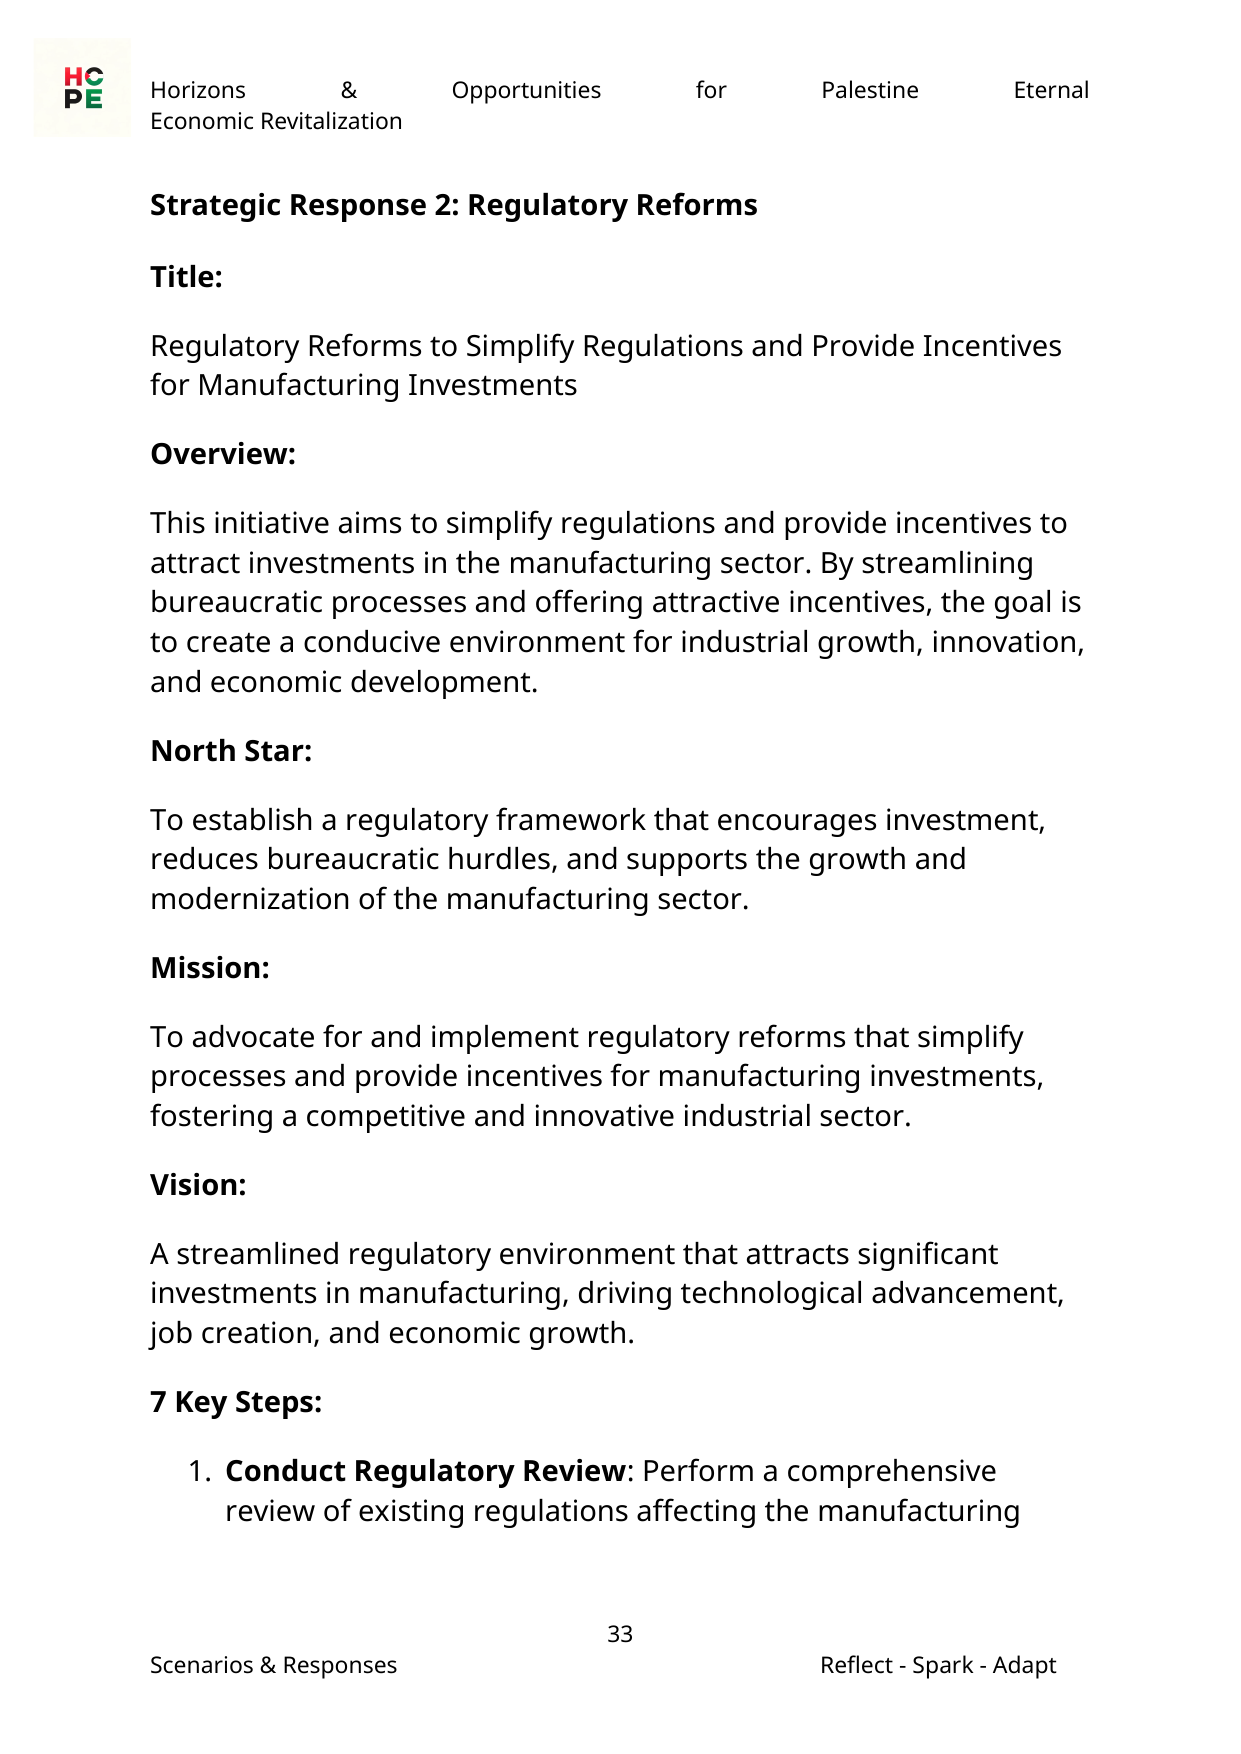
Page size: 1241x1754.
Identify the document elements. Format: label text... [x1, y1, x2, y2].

text A streamlined regulatory environment that attracts significant investments in manufacturing, driving technological advancement, job creation, and economic growth. [150, 1233, 1090, 1352]
text To advocate for and implement regulatory reforms that simplify processes and provide incentives for manufacturing investments, fostering a competitive and innovative industrial sector. [150, 1016, 1090, 1135]
text This initiative aims to simplify regulations and provide incentives to attract investments in the manufacturing sector. By streamlining bureaucratic processes and offering attractive incentives, the goal is to create a conducive environment for industrial growth, innovation, and economic development. [150, 502, 1090, 701]
subtitle Strategic Response 2: Regulatory Reforms [150, 184, 1090, 224]
text Overview: [150, 433, 1090, 473]
text 7 Key Steps: [150, 1381, 1090, 1421]
text Mission: [150, 947, 1090, 987]
text Regulatory Reforms to Simplify Regulations and Provide Incentives for Manufacturing Investments [150, 325, 1090, 404]
text Vision: [150, 1164, 1090, 1204]
picture [33, 38, 132, 137]
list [187, 1450, 1090, 1529]
text To establish a regulatory framework that encourages investment, reduces bureaucratic hurdles, and supports the growth and modernization of the manufacturing sector. [150, 799, 1090, 918]
text North Star: [150, 730, 1090, 770]
text Title: [150, 256, 1090, 296]
